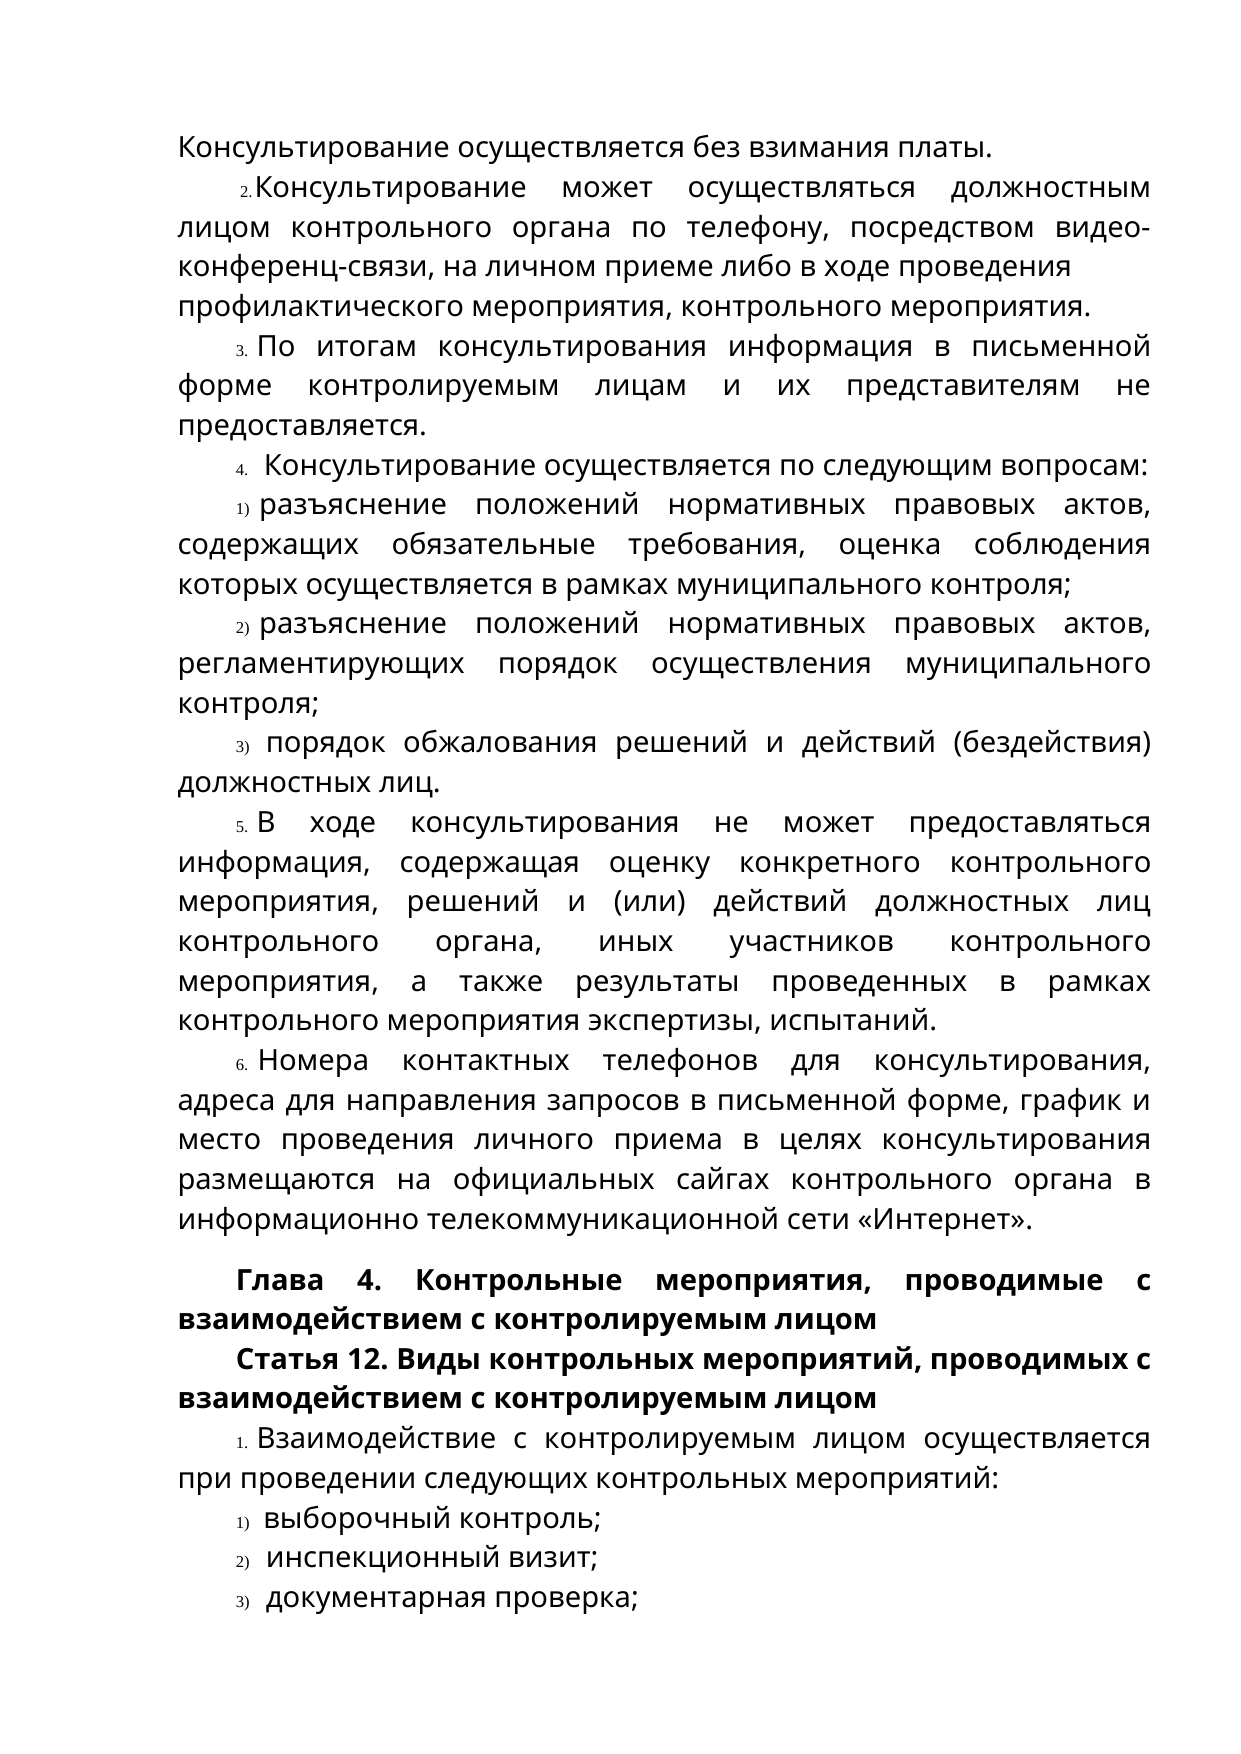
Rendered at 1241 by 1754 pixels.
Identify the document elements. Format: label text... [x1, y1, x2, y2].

text Глава 4. Контрольные мероприятия, проводимые с взаимодействием с контролируемым лицом [177, 1259, 1152, 1338]
list По итогам консультирования информация в письменной форме контролируемым лицам и их представителям не предоставляется. [177, 325, 1152, 444]
list Консультирование может осуществляться должностным лицом контрольного органа по телефону, посредством видео-конференц-связи, на личном приеме либо в ходе проведения [177, 166, 1152, 285]
list Консультирование осуществляется по следующим вопросам: [177, 444, 1152, 484]
text профилактического мероприятия, контрольного мероприятия. [177, 285, 1152, 325]
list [177, 126, 1152, 166]
list В ходе консультирования не может предоставляться информация, содержащая оценку конкретного контрольного мероприятия, решений и (или) действий должностных лиц контрольного органа, иных участников контрольного мероприятия, а также результаты проведенных в рамках контрольного мероприятия экспертизы, испытаний. [177, 801, 1152, 1039]
list Номера контактных телефонов для консультирования, адреса для направления запросов в письменной форме, график и место проведения личного приема в целях консультирования размещаются на официальных сайгах контрольного органа в информационно телекоммуникационной сети «Интернет». [177, 1039, 1152, 1238]
list выборочный контроль; [177, 1497, 1152, 1537]
list порядок обжалования решений и действий (бездействия) должностных лиц. [177, 722, 1152, 801]
list Взаимодействие с контролируемым лицом осуществляется при проведении следующих контрольных мероприятий: [177, 1417, 1152, 1497]
list разъяснение положений нормативных правовых актов, регламентирующих порядок осуществления муниципального контроля; [177, 603, 1152, 722]
list документарная проверка; [177, 1576, 1152, 1616]
text Статья 12. Виды контрольных мероприятий, проводимых с взаимодействием с контролируемым лицом [177, 1338, 1152, 1417]
list инспекционный визит; [177, 1537, 1152, 1576]
list разъяснение положений нормативных правовых актов, содержащих обязательные требования, оценка соблюдения которых осуществляется в рамках муниципального контроля; [177, 484, 1152, 603]
